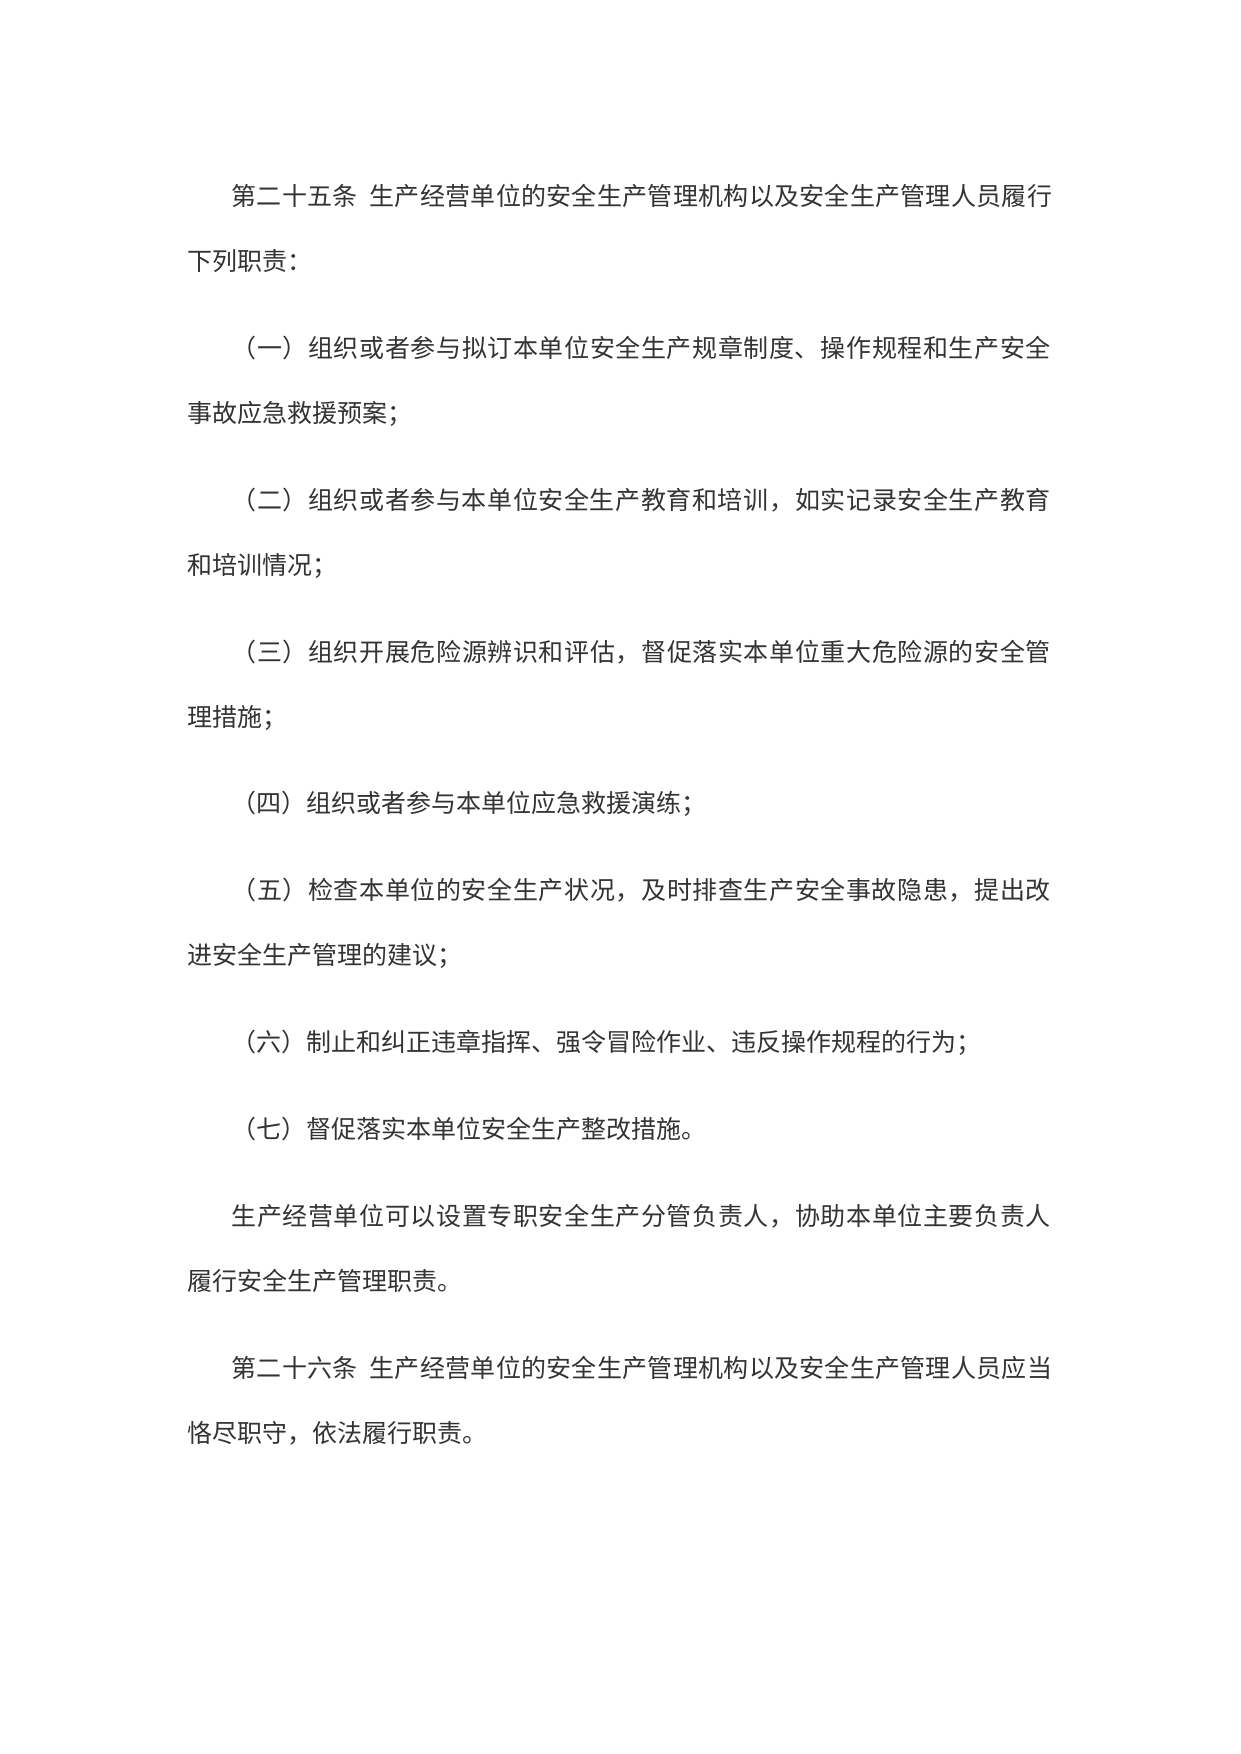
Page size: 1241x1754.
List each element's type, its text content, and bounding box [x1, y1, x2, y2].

text 第二十六条 生产经营单位的安全生产管理机构以及安全生产管理人员应当恪尽职守，依法履行职责。 [187, 1334, 1053, 1464]
text （一）组织或者参与拟订本单位安全生产规章制度、操作规程和生产安全事故应急救援预案； [187, 314, 1053, 444]
text （四）组织或者参与本单位应急救援演练； [187, 769, 1053, 834]
text 第二十五条 生产经营单位的安全生产管理机构以及安全生产管理人员履行下列职责： [187, 162, 1053, 292]
text （三）组织开展危险源辨识和评估，督促落实本单位重大危险源的安全管理措施； [187, 618, 1053, 748]
text （六）制止和纠正违章指挥、强令冒险作业、违反操作规程的行为； [187, 1008, 1053, 1073]
text （五）检查本单位的安全生产状况，及时排查生产安全事故隐患，提出改进安全生产管理的建议； [187, 856, 1053, 986]
text 生产经营单位可以设置专职安全生产分管负责人，协助本单位主要负责人履行安全生产管理职责。 [187, 1182, 1053, 1312]
text （二）组织或者参与本单位安全生产教育和培训，如实记录安全生产教育和培训情况； [187, 466, 1053, 596]
text （七）督促落实本单位安全生产整改措施。 [187, 1095, 1053, 1160]
